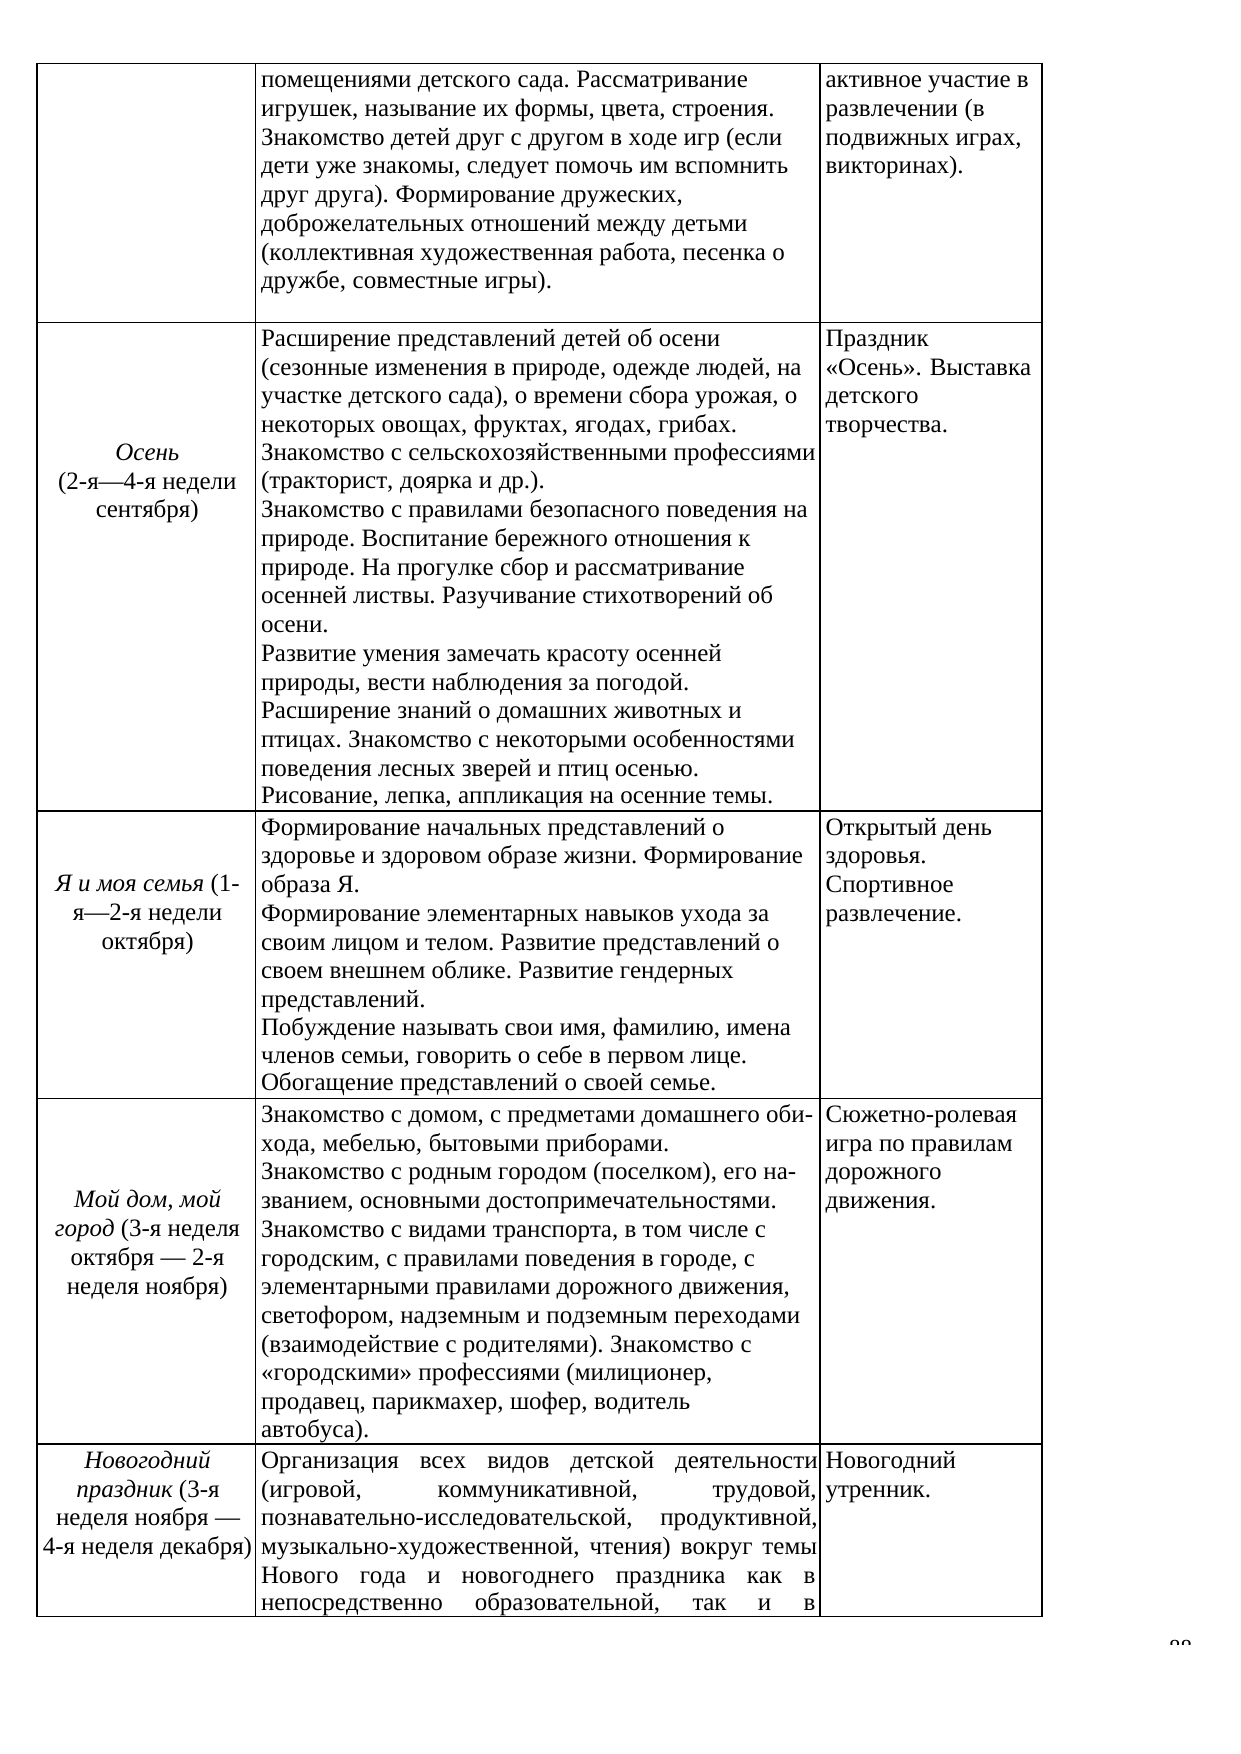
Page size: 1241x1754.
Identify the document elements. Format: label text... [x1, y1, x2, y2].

table_cell Я и моя семья (1- я—2-я недели октября) [38, 812, 255, 1097]
table_header активное участие в развлечении (в подвижных играх, викторинах). [821, 64, 1041, 321]
table_cell Формирование начальных представлений о здоровье и здоровом образе жизни. Формирование образа Я. Формирование элементарных навыков ухода за своим лицом и телом. Развитие представлений о своем внешнем облике. Развитие гендерных представлений. Побуждение называть свои имя, фамилию, имена членов семьи, говорить о себе в первом лице. Обогащение представлений о своей семье. [256, 812, 819, 1097]
table_cell Открытый день здоровья. Спортивное развлечение. [821, 812, 1041, 1097]
table_header [38, 64, 255, 321]
table_cell Сюжетно-ролевая игра по правилам дорожного движения. [821, 1099, 1041, 1443]
table_cell Организация всех видов детской деятельности (игровой, коммуникативной, трудовой, познавательно-исследовательской, продуктивной, музыкально-художественной, чтения) вокруг темы Нового года и новогоднего праздника как в непосредственно образовательной, так и в [256, 1445, 819, 1616]
table_cell Знакомство с домом, с предметами домашнего оби- хода, мебелью, бытовыми приборами. Знакомство с родным городом (поселком), его на- званием, основными достопримечательностями. Знакомство с видами транспорта, в том числе с городским, с правилами поведения в городе, с элементарными правилами дорожного движения, светофором, надземным и подземным переходами (взаимодействие с родителями). Знакомство с «городскими» профессиями (милиционер, продавец, парикмахер, шофер, водитель автобуса). [256, 1099, 819, 1443]
table_header помещениями детского сада. Рассматривание игрушек, называние их формы, цвета, строения. Знакомство детей друг с другом в ходе игр (если дети уже знакомы, следует помочь им вспомнить друг друга). Формирование дружеских, доброжелательных отношений между детьми (коллективная художественная работа, песенка о дружбе, совместные игры). [256, 64, 819, 321]
table_cell Праздник «Осень». Выставка детского творчества. [821, 323, 1041, 810]
table_cell Новогодний праздник (3-я неделя ноября — 4-я неделя декабря) [38, 1445, 255, 1616]
table_cell Мой дом, мой город (3-я неделя октября — 2-я неделя ноября) [38, 1099, 255, 1443]
table_cell Новогодний утренник. [821, 1445, 1041, 1616]
table_cell Осень (2-я—4-я недели сентября) [38, 323, 255, 810]
table_cell Расширение представлений детей об осени (сезонные изменения в природе, одежде людей, на участке детского сада), о времени сбора урожая, о некоторых овощах, фруктах, ягодах, грибах. Знакомство с сельскохозяйственными профессиями (тракторист, доярка и др.). Знакомство с правилами безопасного поведения на природе. Воспитание бережного отношения к природе. На прогулке сбор и рассматривание осенней листвы. Разучивание стихотворений об осени. Развитие умения замечать красоту осенней природы, вести наблюдения за погодой. Расширение знаний о домашних животных и птицах. Знакомство с некоторыми особенностями поведения лесных зверей и птиц осенью. Рисование, лепка, аппликация на осенние темы. [256, 323, 819, 810]
